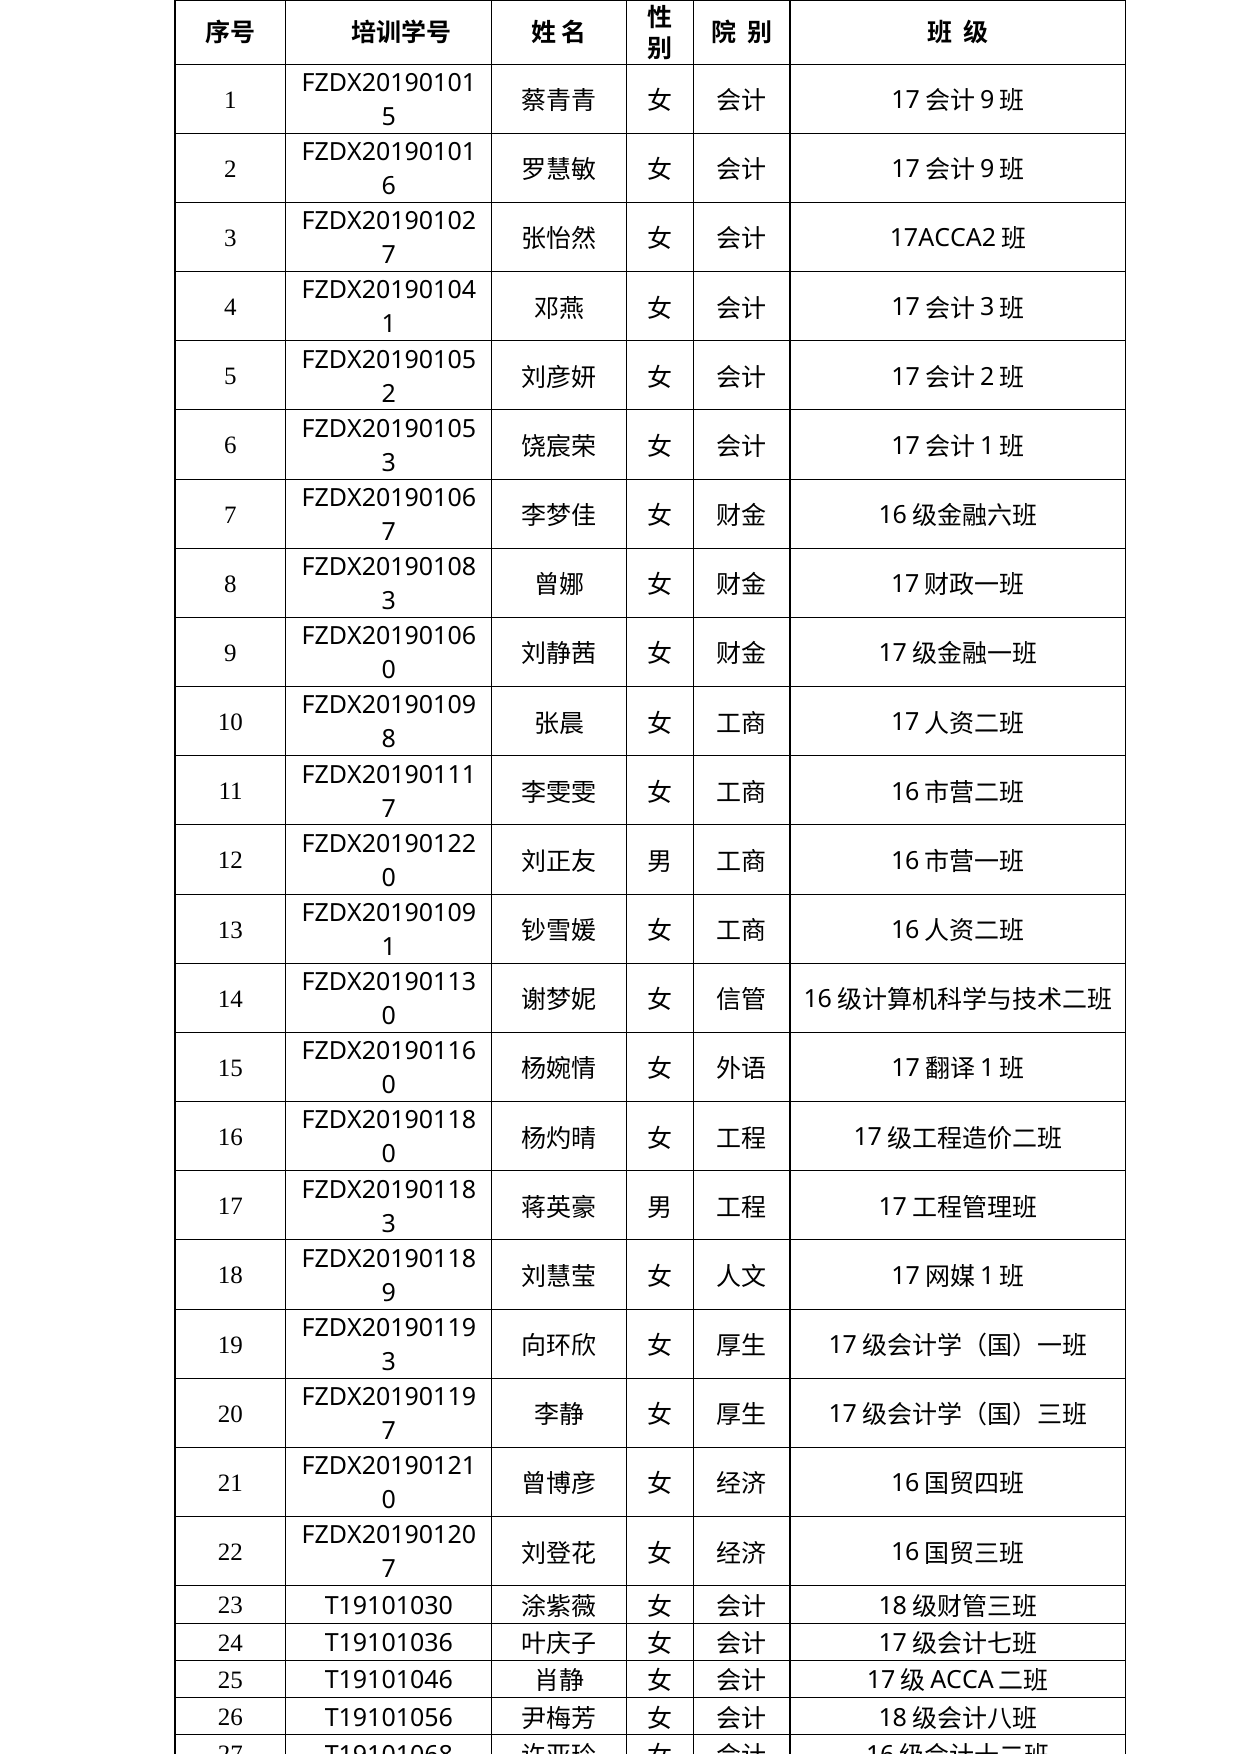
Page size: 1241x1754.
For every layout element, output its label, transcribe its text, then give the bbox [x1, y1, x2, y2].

table_cell 18级会计八班 [791, 1698, 1125, 1734]
table_cell 工程 [694, 1102, 789, 1170]
table_cell 2 [176, 134, 285, 202]
table_cell 女 [627, 1698, 693, 1734]
table_cell 厚生 [694, 1310, 789, 1378]
table_cell 外语 [694, 1033, 789, 1101]
table_cell 17人资二班 [791, 687, 1125, 755]
table_cell 李雯雯 [492, 756, 626, 824]
table_cell 会计 [694, 341, 789, 409]
table_cell 8 [176, 549, 285, 617]
table_cell T19101068 [286, 1735, 491, 1754]
table_cell 16市营一班 [791, 825, 1125, 893]
table_cell 许亚玲 [492, 1735, 626, 1754]
table_cell 会计 [694, 203, 789, 271]
table_cell 女 [627, 1735, 693, 1754]
table_cell 女 [627, 410, 693, 478]
table_cell 女 [627, 1586, 693, 1622]
table_cell FZDX201901180 [286, 1102, 491, 1170]
table_cell 肖静 [492, 1661, 626, 1697]
table_cell 11 [176, 756, 285, 824]
table_cell 女 [627, 964, 693, 1032]
table_cell 16级金融六班 [791, 480, 1125, 548]
table_cell 女 [627, 1033, 693, 1101]
table_cell 男 [627, 1171, 693, 1239]
table_cell 蒋英豪 [492, 1171, 626, 1239]
table_cell 21 [176, 1448, 285, 1516]
table_cell 会计 [694, 1586, 789, 1622]
table_cell 涂紫薇 [492, 1586, 626, 1622]
table_cell 17会计2班 [791, 341, 1125, 409]
table_cell 24 [176, 1624, 285, 1660]
table_cell 女 [627, 1448, 693, 1516]
table_cell 20 [176, 1379, 285, 1447]
table_cell 工程 [694, 1171, 789, 1239]
table_cell FZDX201901016 [286, 134, 491, 202]
table_cell 李梦佳 [492, 480, 626, 548]
table_cell 10 [176, 687, 285, 755]
table_cell 张怡然 [492, 203, 626, 271]
table_header 姓 名 [492, 1, 626, 63]
table_cell FZDX201901041 [286, 272, 491, 340]
table_header 序号 [176, 1, 285, 63]
table_cell 经济 [694, 1448, 789, 1516]
table_cell 26 [176, 1698, 285, 1734]
table_cell FZDX201901027 [286, 203, 491, 271]
table_cell 女 [627, 895, 693, 963]
table_cell 女 [627, 480, 693, 548]
table_cell 女 [627, 1102, 693, 1170]
table_cell FZDX201901220 [286, 825, 491, 893]
table_cell FZDX201901083 [286, 549, 491, 617]
table_header 培训学号 [286, 1, 491, 63]
table_cell 女 [627, 1661, 693, 1697]
table_cell 18 [176, 1240, 285, 1308]
table_header 班 级 [791, 1, 1125, 63]
table_cell 会计 [694, 134, 789, 202]
table_cell 女 [627, 549, 693, 617]
table_cell FZDX201901160 [286, 1033, 491, 1101]
table_cell 16市营二班 [791, 756, 1125, 824]
table_cell 工商 [694, 825, 789, 893]
table_cell 女 [627, 756, 693, 824]
table_cell 17ACCA2班 [791, 203, 1125, 271]
table_cell 16国贸三班 [791, 1517, 1125, 1585]
table_cell 女 [627, 618, 693, 686]
table_cell 刘慧莹 [492, 1240, 626, 1308]
table_cell 女 [627, 203, 693, 271]
table_cell FZDX201901210 [286, 1448, 491, 1516]
table_cell T19101046 [286, 1661, 491, 1697]
table_cell 刘静茜 [492, 618, 626, 686]
table_cell 罗慧敏 [492, 134, 626, 202]
table_cell 会计 [694, 1698, 789, 1734]
table_cell 刘彦妍 [492, 341, 626, 409]
table_cell 蔡青青 [492, 65, 626, 133]
table_cell 女 [627, 65, 693, 133]
table_cell 17级ACCA二班 [791, 1661, 1125, 1697]
table_cell 邓燕 [492, 272, 626, 340]
table_cell 17级工程造价二班 [791, 1102, 1125, 1170]
table_cell FZDX201901130 [286, 964, 491, 1032]
table_cell FZDX201901098 [286, 687, 491, 755]
table_cell 17级会计学（国）三班 [791, 1379, 1125, 1447]
table_cell FZDX201901189 [286, 1240, 491, 1308]
table_cell 女 [627, 1517, 693, 1585]
table_cell 12 [176, 825, 285, 893]
table_cell FZDX201901193 [286, 1310, 491, 1378]
table_cell 19 [176, 1310, 285, 1378]
table_cell 23 [176, 1586, 285, 1622]
table_cell 27 [176, 1735, 285, 1754]
table_cell 25 [176, 1661, 285, 1697]
table_cell 7 [176, 480, 285, 548]
table_cell 女 [627, 272, 693, 340]
table_cell 财金 [694, 549, 789, 617]
table_cell 17翻译1班 [791, 1033, 1125, 1101]
table_header 性别 [627, 1, 693, 63]
table_cell 工商 [694, 687, 789, 755]
table_cell 17级金融一班 [791, 618, 1125, 686]
table_cell T19101056 [286, 1698, 491, 1734]
table_cell 经济 [694, 1517, 789, 1585]
table_cell 17会计3班 [791, 272, 1125, 340]
table_cell 16级计算机科学与技术二班 [791, 964, 1125, 1032]
table_cell 财金 [694, 618, 789, 686]
table_cell 女 [627, 1240, 693, 1308]
table_cell 杨灼晴 [492, 1102, 626, 1170]
table_header 院 别 [694, 1, 789, 63]
table_cell 5 [176, 341, 285, 409]
table_cell 刘正友 [492, 825, 626, 893]
table_cell 厚生 [694, 1379, 789, 1447]
table_cell 会计 [694, 410, 789, 478]
table_cell T19101036 [286, 1624, 491, 1660]
table_cell FZDX201901197 [286, 1379, 491, 1447]
table_cell 女 [627, 1624, 693, 1660]
table_cell 14 [176, 964, 285, 1032]
table_cell 3 [176, 203, 285, 271]
table_cell 谢梦妮 [492, 964, 626, 1032]
table_cell 17网媒1班 [791, 1240, 1125, 1308]
table_cell 叶庆子 [492, 1624, 626, 1660]
table_cell 张晨 [492, 687, 626, 755]
table_cell 饶宸荣 [492, 410, 626, 478]
table_cell 17级会计七班 [791, 1624, 1125, 1660]
table_cell 16国贸四班 [791, 1448, 1125, 1516]
table_cell FZDX201901052 [286, 341, 491, 409]
table_cell 人文 [694, 1240, 789, 1308]
table_cell 会计 [694, 1624, 789, 1660]
table_cell 会计 [694, 1735, 789, 1754]
table_cell 女 [627, 341, 693, 409]
table_cell 17财政一班 [791, 549, 1125, 617]
table_cell 1 [176, 65, 285, 133]
table_cell 会计 [694, 65, 789, 133]
table_cell 22 [176, 1517, 285, 1585]
table_cell 16级会计十二班 [791, 1735, 1125, 1754]
table_cell 女 [627, 1310, 693, 1378]
table_cell 女 [627, 687, 693, 755]
table_cell 17会计1班 [791, 410, 1125, 478]
table_cell FZDX201901015 [286, 65, 491, 133]
table_cell 18级财管三班 [791, 1586, 1125, 1622]
table_cell 刘登花 [492, 1517, 626, 1585]
table_cell 男 [627, 825, 693, 893]
table_cell 杨婉情 [492, 1033, 626, 1101]
table_cell 曾博彦 [492, 1448, 626, 1516]
table_cell 17会计9班 [791, 134, 1125, 202]
table_cell FZDX201901183 [286, 1171, 491, 1239]
table_cell 15 [176, 1033, 285, 1101]
table_cell 工商 [694, 756, 789, 824]
table_cell 女 [627, 134, 693, 202]
table_cell 会计 [694, 272, 789, 340]
table_cell 16人资二班 [791, 895, 1125, 963]
table_cell FZDX201901207 [286, 1517, 491, 1585]
table_cell 17 [176, 1171, 285, 1239]
table_cell FZDX201901060 [286, 618, 491, 686]
table_cell 17会计9班 [791, 65, 1125, 133]
table_cell FZDX201901091 [286, 895, 491, 963]
table_cell 尹梅芳 [492, 1698, 626, 1734]
table_cell FZDX201901117 [286, 756, 491, 824]
table_cell 向环欣 [492, 1310, 626, 1378]
table_cell 曾娜 [492, 549, 626, 617]
table_cell 17级会计学（国）一班 [791, 1310, 1125, 1378]
table_cell 16 [176, 1102, 285, 1170]
table_cell T19101030 [286, 1586, 491, 1622]
table_cell 9 [176, 618, 285, 686]
table_cell FZDX201901067 [286, 480, 491, 548]
table_cell 信管 [694, 964, 789, 1032]
table_cell 17工程管理班 [791, 1171, 1125, 1239]
table_cell 工商 [694, 895, 789, 963]
table_cell 钞雪媛 [492, 895, 626, 963]
table_cell 财金 [694, 480, 789, 548]
table_cell 会计 [694, 1661, 789, 1697]
table_cell 李静 [492, 1379, 626, 1447]
table_cell 女 [627, 1379, 693, 1447]
table_cell FZDX201901053 [286, 410, 491, 478]
table_cell 4 [176, 272, 285, 340]
table_cell 6 [176, 410, 285, 478]
table_cell 13 [176, 895, 285, 963]
